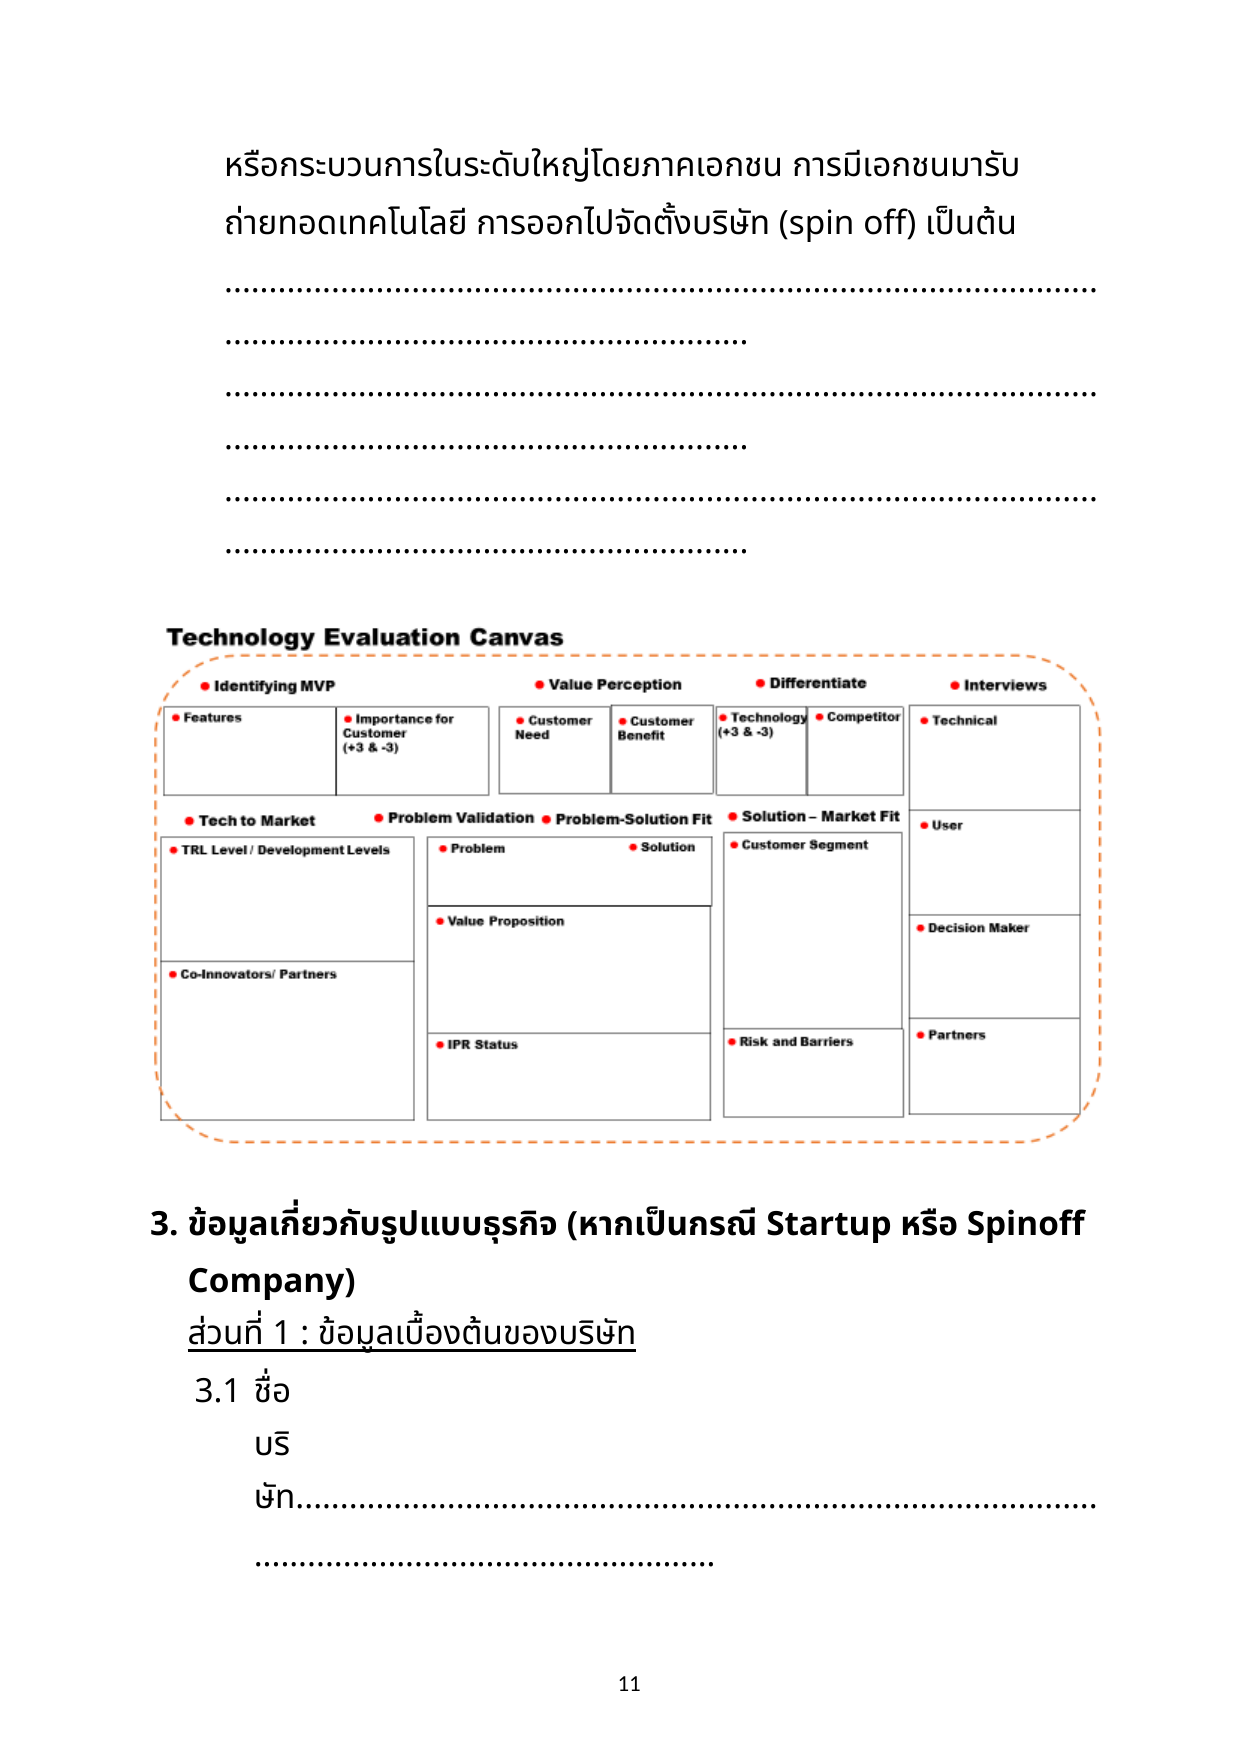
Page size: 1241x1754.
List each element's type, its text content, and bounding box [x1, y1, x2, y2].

text ส่วนที่ 1 : ข้อมูลเบื้องต้นของบริษัท [150, 1309, 1107, 1359]
list ...............................................................................................................................………….................. [224, 466, 1107, 563]
list ...............................................................................................................................………….................. [224, 257, 1107, 354]
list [186, 141, 1107, 249]
list ...............................................................................................................................………….................. [224, 361, 1107, 459]
list ข้อมูลเกี่ยวกับรูปแบบธุรกิจ (หากเป็นกรณี Startup หรือ Spinoff Company) [150, 1199, 1107, 1302]
list ชื่อบริษัท...............................................................................................................................…………… [194, 1367, 1107, 1576]
picture [150, 615, 1108, 1154]
